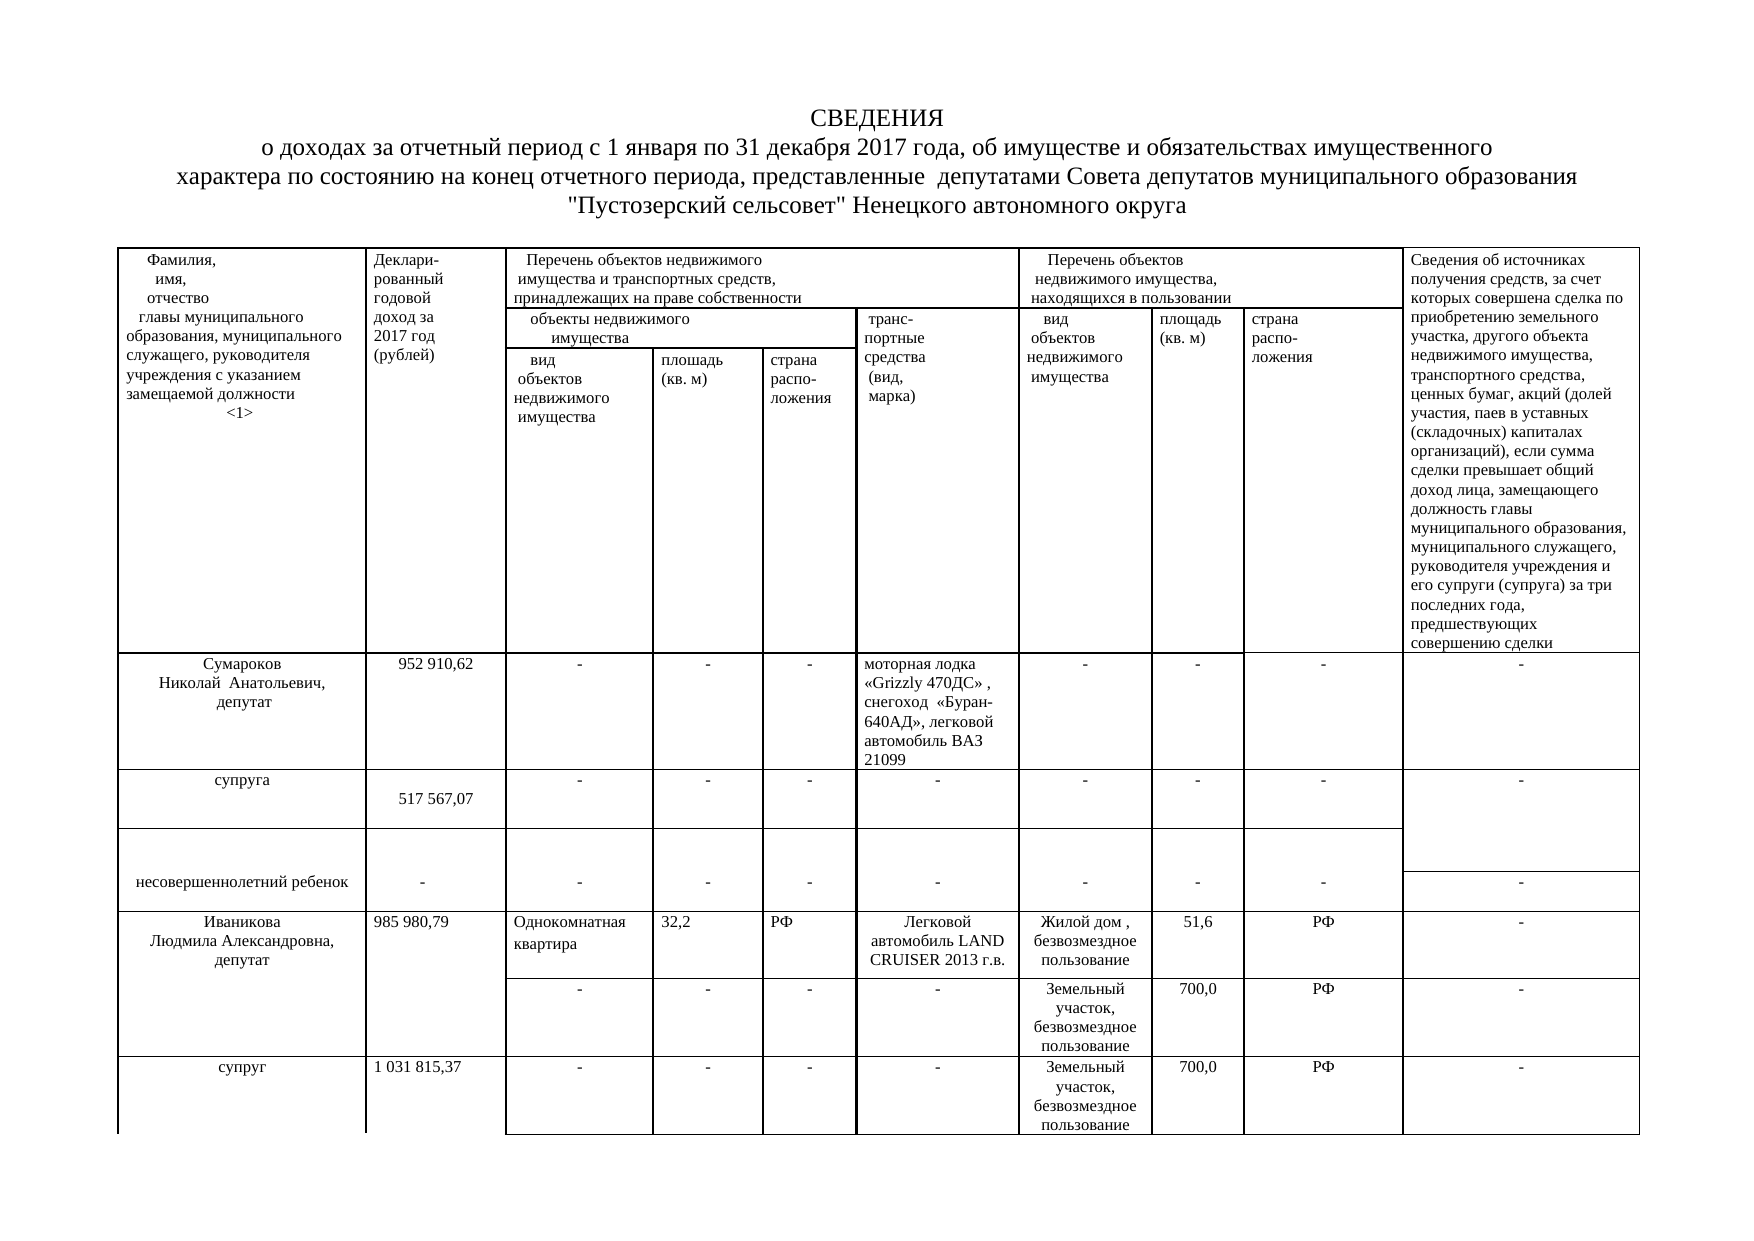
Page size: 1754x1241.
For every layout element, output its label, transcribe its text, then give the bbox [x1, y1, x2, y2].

table_cell РФ [1245, 912, 1402, 977]
table_cell Иваникова Людмила Александровна, депутат [119, 912, 365, 1056]
table_cell Земельный участок, безвозмездное пользование [1020, 1057, 1151, 1134]
table_cell - [1245, 770, 1402, 827]
table_cell - [654, 770, 762, 827]
table_cell страна распо- ложения [764, 349, 855, 652]
table_cell несовершеннолетний ребенок [119, 871, 365, 911]
table_cell - [1245, 871, 1402, 911]
table_cell - [1153, 770, 1243, 827]
table_cell Жилой дом , безвозмездное пользование [1020, 912, 1151, 977]
table_cell 952 910,62 [367, 654, 505, 769]
table_cell 32,2 [654, 912, 762, 977]
text характера по состоянию на конец отчетного периода, представленные депутатами Совета депутатов муниципального образования "Пустозерский сельсовет" Ненецкого автономного округа [118, 161, 1636, 218]
table_header Деклари- рованный годовой доход за 2017 год (рублей) [367, 249, 505, 652]
table_cell Сумароков Николай Анатольевич, депутат [119, 654, 365, 769]
text СВЕДЕНИЯ [118, 103, 1636, 132]
table_cell [367, 829, 505, 871]
table_cell площадь (кв. м) [1153, 309, 1243, 652]
table_cell [1153, 829, 1243, 871]
table_cell [654, 829, 762, 871]
table_cell моторная лодка «Grizzly 470ДС» , снегоход «Буран-640АД», легковой автомобиль ВАЗ 21099 [858, 654, 1018, 769]
table_header Фамилия, имя, отчество главы муниципального образования, муниципального служащего, руководителя учреждения с указанием замещаемой должности <1> [119, 249, 365, 652]
table_header Перечень объектов недвижимого имущества, находящихся в пользовании [1020, 249, 1402, 307]
table_cell - [507, 654, 652, 769]
table_cell - [1153, 654, 1243, 769]
table_cell страна распо- ложения [1245, 309, 1402, 652]
table_cell [119, 829, 365, 871]
table_cell - [1404, 770, 1639, 871]
table_cell Легковой автомобиль LAND CRUISER 2013 г.в. [858, 912, 1018, 977]
table_cell - [1020, 871, 1151, 911]
table_cell - [764, 979, 855, 1056]
table_cell объекты недвижимого имущества [507, 309, 855, 347]
table_cell [1020, 829, 1151, 871]
table_cell - [1404, 653, 1639, 769]
table_cell - [1245, 653, 1402, 769]
table_cell - [654, 871, 762, 911]
table_cell 700,0 [1153, 979, 1243, 1056]
table_cell плошадь (кв. м) [654, 349, 762, 652]
table_cell супруг [119, 1057, 366, 1134]
text о доходах за отчетный период с 1 января по 31 декабря 2017 года, об имуществе и обязательствах имущественного [118, 132, 1636, 161]
table_cell - [1153, 871, 1243, 911]
table_cell - [654, 654, 762, 769]
table_cell супруга [119, 770, 365, 827]
table_cell [858, 829, 1018, 871]
table_cell - [764, 770, 855, 827]
table_cell РФ [1245, 1057, 1402, 1134]
table_cell - [1020, 770, 1151, 827]
table_cell РФ [1245, 979, 1402, 1056]
table_cell - [367, 871, 505, 911]
table_cell 700,0 [1153, 1057, 1243, 1134]
table_cell [1245, 829, 1402, 871]
table_cell - [507, 1057, 652, 1134]
table_cell 517 567,07 [367, 770, 505, 827]
table_cell 985 980,79 [367, 912, 505, 1056]
table_cell 1 031 815,37 [366, 1057, 505, 1134]
table_cell - [858, 770, 1018, 827]
table_cell - [507, 871, 652, 911]
table_cell - [858, 979, 1018, 1056]
table_cell 51,6 [1153, 912, 1243, 977]
table_cell - [858, 1057, 1018, 1134]
table_cell [507, 829, 652, 871]
table_cell - [1404, 912, 1639, 977]
table_cell - [764, 1057, 855, 1134]
table_cell - [764, 654, 855, 769]
table_header Сведения об источниках получения средств, за счет которых совершена сделка по приобретению земельного участка, другого объекта недвижимого имущества, транспортного средства, ценных бумаг, акций (долей участия, паев в уставных (складочных) капиталах организаций), если сумма сделки превышает общий доход лица, замещающего должность главы муниципального образования, муниципального служащего, руководителя учреждения и его супруги (супруга) за три последних года, предшествующих совершению сделки [1404, 248, 1639, 652]
table_cell транс- портные средства (вид, марка) [858, 309, 1018, 652]
table_cell - [1404, 872, 1639, 911]
table_cell РФ [764, 912, 855, 977]
table_cell вид объектов недвижимого имущества [507, 349, 652, 652]
table_header Перечень объектов недвижимого имущества и транспортных средств, принадлежащих на праве собственности [507, 249, 1018, 307]
table_cell - [507, 770, 652, 827]
table_cell [764, 829, 855, 871]
table_cell - [654, 1057, 762, 1134]
table_cell - [858, 871, 1018, 911]
table_cell - [507, 979, 652, 1056]
table_cell - [1404, 979, 1639, 1056]
table_cell Однокомнатная квартира [507, 912, 652, 977]
table_cell - [1404, 1057, 1639, 1134]
table_cell Земельный участок, безвозмездное пользование [1020, 979, 1151, 1056]
table_cell - [654, 979, 762, 1056]
table_cell - [1020, 654, 1151, 769]
table_cell - [764, 871, 855, 911]
table_cell вид объектов недвижимого имущества [1020, 309, 1151, 652]
